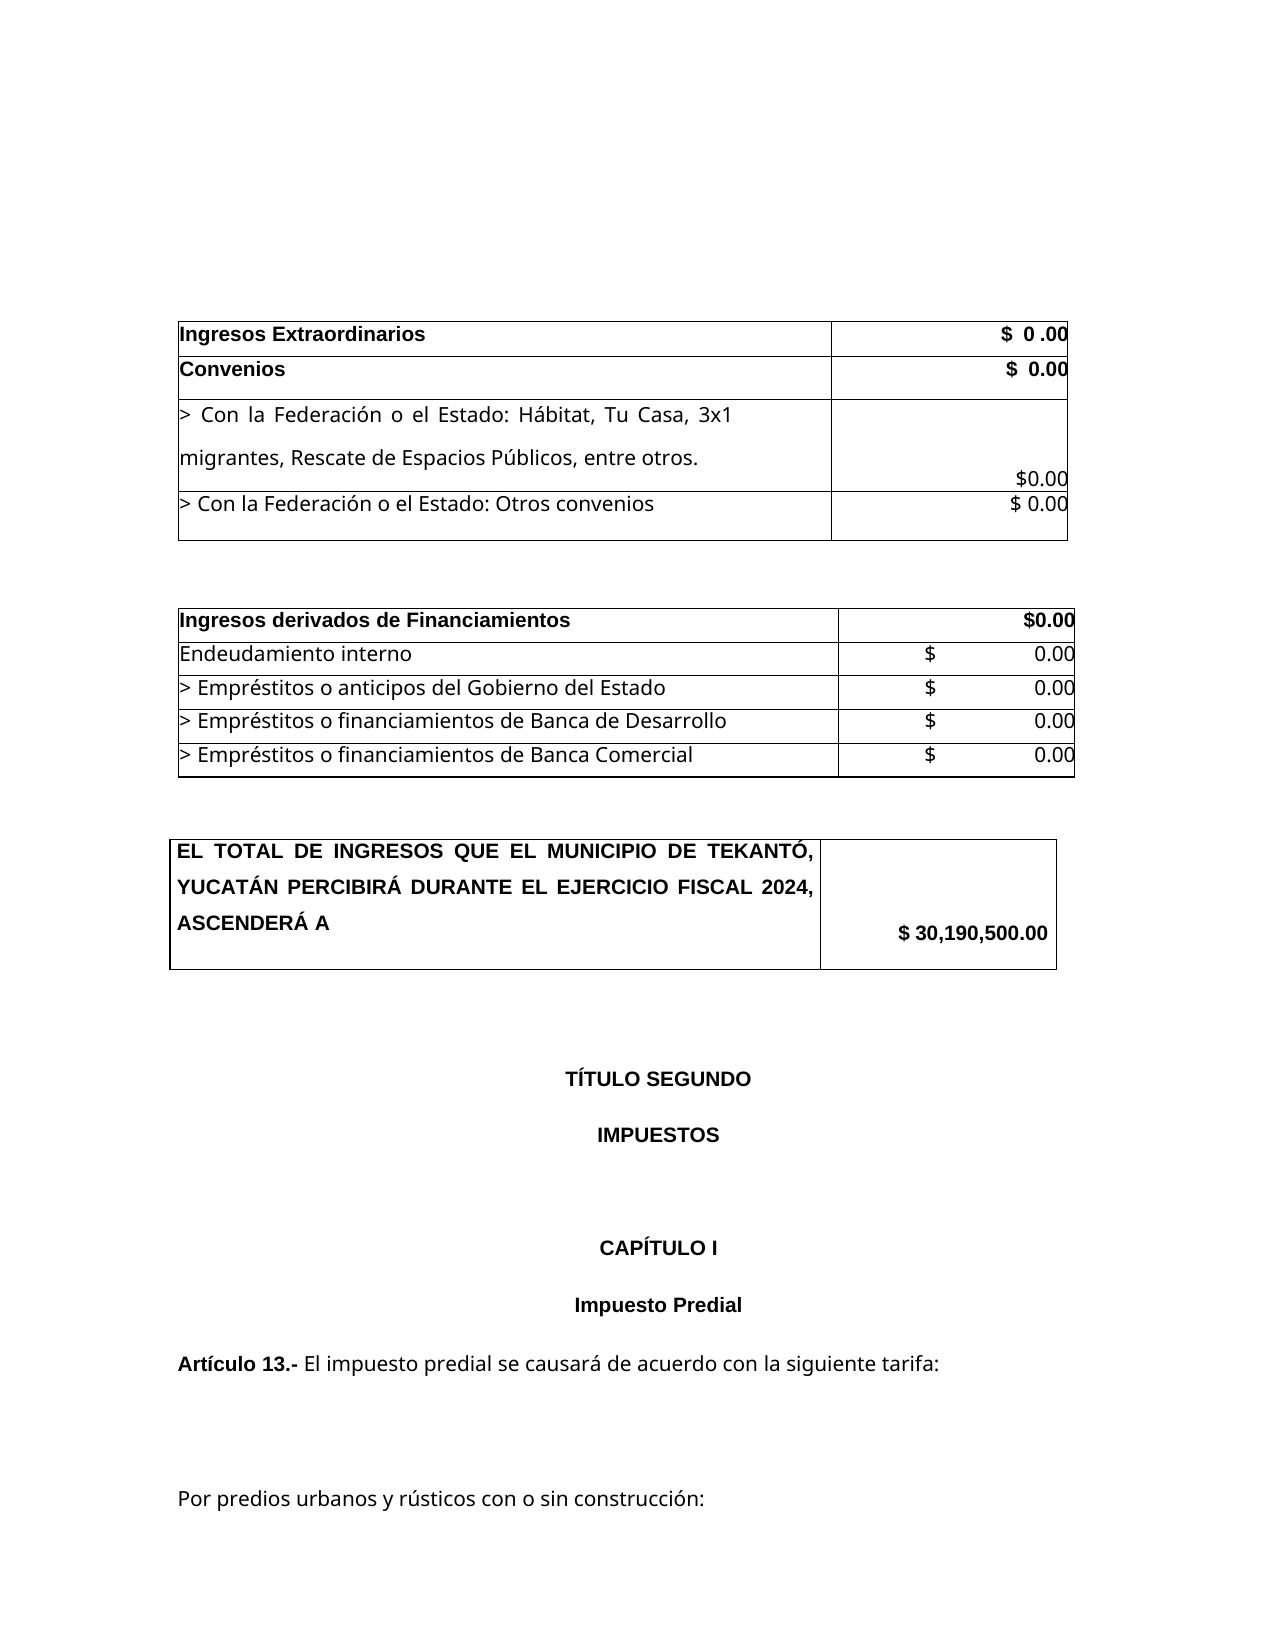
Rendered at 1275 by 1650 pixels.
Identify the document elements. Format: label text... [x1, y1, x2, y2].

table_cell Empréstitos o anticipos del Gobierno del Estado [179, 676, 838, 709]
table_cell Convenios [179, 357, 831, 399]
table_cell Empréstitos o financiamientos de Banca Comercial [179, 744, 838, 776]
table_cell Endeudamiento interno [179, 643, 838, 675]
table_cell $ 0.00 [839, 643, 1074, 675]
text TÍTULO SEGUNDO IMPUESTOS [516, 1066, 801, 1147]
text Por predios urbanos y rústicos con o sin construcción: [177, 1484, 1173, 1513]
table_cell $ 0.00 [839, 710, 1074, 743]
text Impuesto Predial [199, 1293, 1117, 1317]
table_cell $ 0.00 [832, 357, 1067, 399]
text Artículo 13.- El impuesto predial se causará de acuerdo con la siguiente tarifa: [177, 1349, 1173, 1378]
table_cell Con la Federación o el Estado: Hábitat, Tu Casa, 3x1 migrantes, Rescate de Espacios Públicos, entre otros. [179, 400, 831, 491]
table_header Ingresos Extraordinarios [179, 322, 831, 356]
table_cell Con la Federación o el Estado: Otros convenios [179, 492, 831, 540]
table_cell $ 0.00 [839, 744, 1074, 776]
text CAPÍTULO I [199, 1236, 1117, 1260]
table_header Ingresos derivados de Financiamientos [179, 609, 838, 642]
table_cell $0.00 [832, 400, 1067, 491]
table_cell $0.00 [832, 492, 1067, 540]
table_header $ 0.00 [832, 322, 1067, 356]
table_cell Empréstitos o financiamientos de Banca de Desarrollo [179, 710, 838, 743]
table_cell $ 0.00 [839, 676, 1074, 709]
table_header $0.00 [839, 609, 1074, 642]
